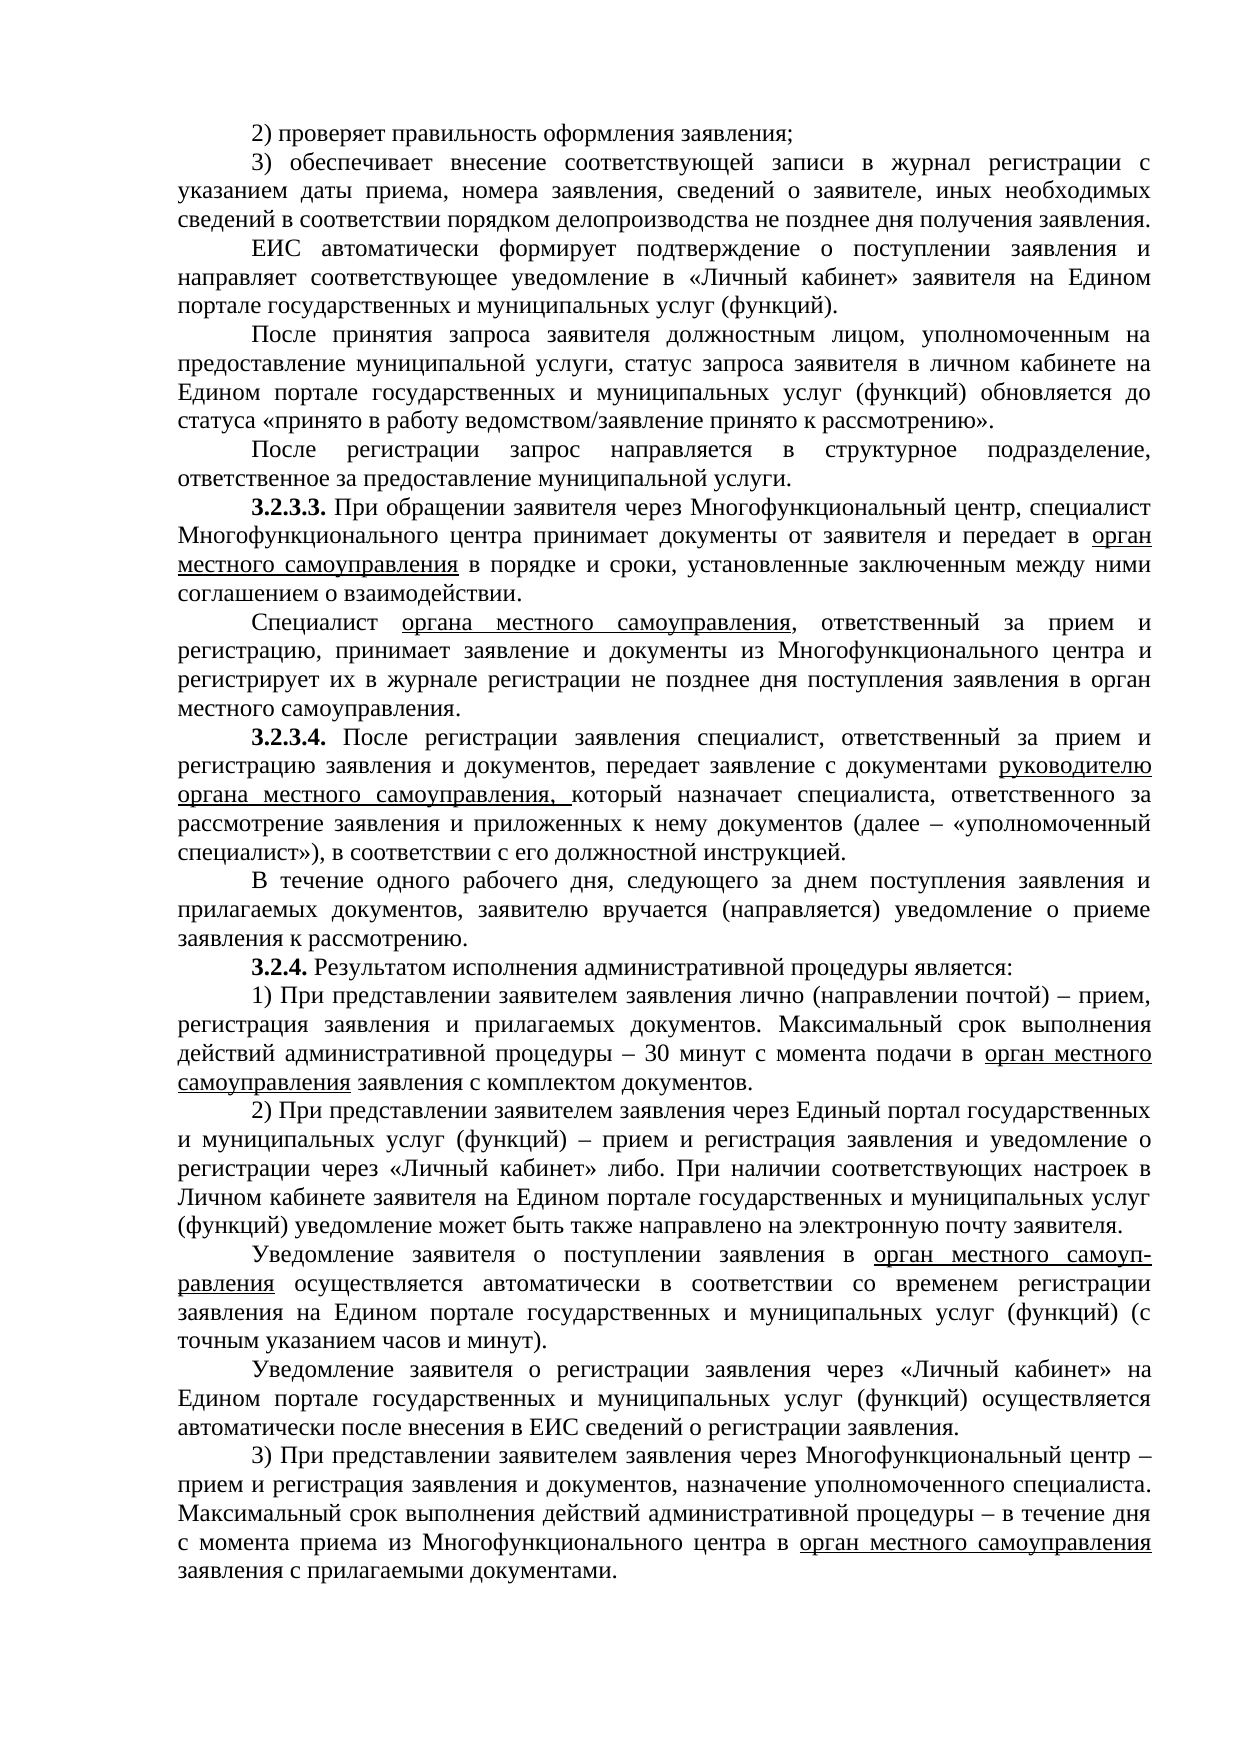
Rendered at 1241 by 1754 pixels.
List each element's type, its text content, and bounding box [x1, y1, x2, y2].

text 2) При представлении заявителем заявления через Единый портал государственных и муниципальных услуг (функций) – прием и регистрация заявления и уведомление о регистрации через «Личный кабинет» либо. При наличии соответствующих настроек в Личном кабинете заявителя на Едином портале государственных и муниципальных услуг (функций) уведомление может быть также направлено на электронную почту заявителя. [177, 1096, 1152, 1239]
text 3.2.4. Результатом исполнения административной процедуры является: [177, 952, 1152, 981]
text Уведомление заявителя о регистрации заявления через «Личный кабинет» на Едином портале государственных и муниципальных услуг (функций) осуществляется автоматически после внесения в ЕИС сведений о регистрации заявления. [177, 1354, 1152, 1441]
text 3.2.3.4. После регистрации заявления специалист, ответственный за прием и регистрацию заявления и документов, передает заявление с документами руководителю органа местного самоуправления, который назначает специалиста, ответственного за рассмотрение заявления и приложенных к нему документов (далее – «уполномоченный специалист»), в соответствии с его должностной инструкцией. [177, 722, 1152, 866]
text 3.2.3.3. При обращении заявителя через Многофункциональный центр, специалист Многофункционального центра принимает документы от заявителя и передает в орган местного самоуправления в порядке и сроки, установленные заключенным между ними соглашением о взаимодействии. [177, 492, 1152, 607]
text 2) проверяет правильность оформления заявления; [177, 118, 1152, 147]
text 3) При представлении заявителем заявления через Многофункциональный центр – прием и регистрация заявления и документов, назначение уполномоченного специалиста. Максимальный срок выполнения действий административной процедуры – в течение дня с момента приема из Многофункционального центра в орган местного самоуправления заявления с прилагаемыми документами. [177, 1441, 1152, 1584]
text 1) При представлении заявителем заявления лично (направлении почтой) – прием, регистрация заявления и прилагаемых документов. Максимальный срок выполнения действий административной процедуры – 30 минут с момента подачи в орган местного самоуправления заявления с комплектом документов. [177, 981, 1152, 1096]
text 3) обеспечивает внесение соответствующей записи в журнал регистрации с указанием даты приема, номера заявления, сведений о заявителе, иных необходимых сведений в соответствии порядком делопроизводства не позднее дня получения заявления. [177, 147, 1152, 233]
text После регистрации запрос направляется в структурное подразделение, ответственное за предоставление муниципальной услуги. [177, 434, 1152, 492]
text Специалист органа местного самоуправления, ответственный за прием и регистрацию, принимает заявление и документы из Многофункционального центра и регистрирует их в журнале регистрации не позднее дня поступления заявления в орган местного самоуправления. [177, 607, 1152, 722]
text ЕИС автоматически формирует подтверждение о поступлении заявления и направляет соответствующее уведомление в «Личный кабинет» заявителя на Едином портале государственных и муниципальных услуг (функций). [177, 233, 1152, 319]
text В течение одного рабочего дня, следующего за днем поступления заявления и прилагаемых документов, заявителю вручается (направляется) уведомление о приеме заявления к рассмотрению. [177, 866, 1152, 952]
text Уведомление заявителя о поступлении заявления в орган местного самоуп-равления осуществляется автоматически в соответствии со временем регистрации заявления на Едином портале государственных и муниципальных услуг (функций) (с точным указанием часов и минут). [177, 1239, 1152, 1354]
text После принятия запроса заявителя должностным лицом, уполномоченным на предоставление муниципальной услуги, статус запроса заявителя в личном кабинете на Едином портале государственных и муниципальных услуг (функций) обновляется до статуса «принято в работу ведомством/заявление принято к рассмотрению». [177, 319, 1152, 434]
